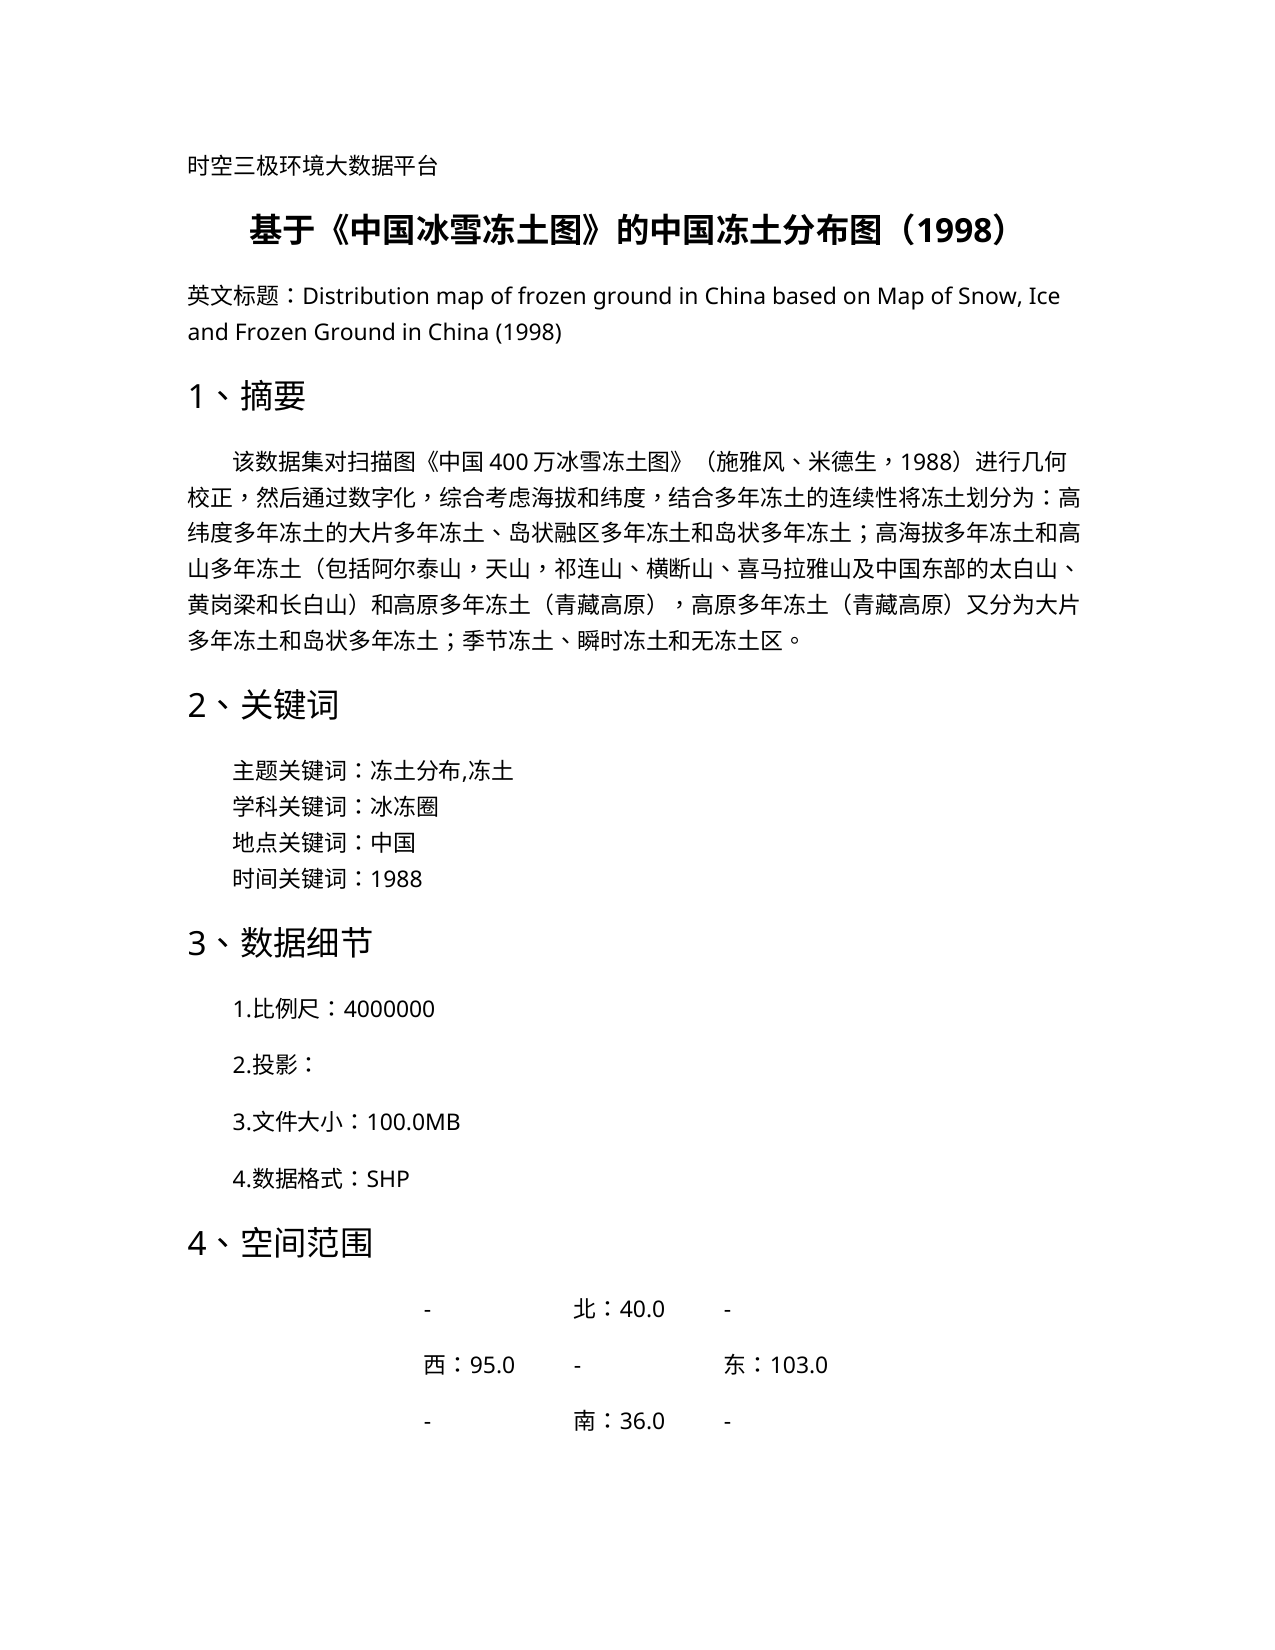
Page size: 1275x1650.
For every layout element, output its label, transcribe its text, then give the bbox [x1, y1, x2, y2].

table_header 北：40.0 [563, 1293, 712, 1349]
text 主题关键词：冻土分布,冻土 学科关键词：冰冻圈 地点关键词：中国 时间关键词：1988 [232, 755, 1087, 894]
text 4、空间范围 [187, 1220, 1087, 1265]
table_cell 西：95.0 [413, 1349, 562, 1404]
text 1.比例尺：4000000 [232, 993, 1087, 1024]
text 2、关键词 [187, 682, 1087, 727]
text 4.数据格式：SHP [232, 1163, 1087, 1194]
text 时空三极环境大数据平台 [187, 150, 1087, 181]
table_cell 南：36.0 [563, 1405, 712, 1461]
text 3.文件大小：100.0MB [232, 1106, 1087, 1137]
table_cell - [413, 1405, 562, 1461]
table_header - [413, 1293, 562, 1349]
text 1、摘要 [187, 372, 1087, 418]
text 基于《中国冰雪冻土图》的中国冻土分布图（1998） [187, 207, 1087, 252]
text 3、数据细节 [187, 919, 1087, 965]
table_cell 东：103.0 [713, 1349, 862, 1404]
text 2.投影： [232, 1049, 1087, 1081]
table_cell - [563, 1349, 712, 1404]
text 英文标题：Distribution map of frozen ground in China based on Map of Snow, Ice and Frozen Ground in China (1998) [187, 280, 1087, 347]
table_cell - [713, 1405, 862, 1461]
text 该数据集对扫描图《中国400万冰雪冻土图》（施雅风、米德生，1988）进行几何校正，然后通过数字化，综合考虑海拔和纬度，结合多年冻土的连续性将冻土划分为：高纬度多年冻土的大片多年冻土、岛状融区多年冻土和岛状多年冻土；高海拔多年冻土和高山多年冻土（包括阿尔泰山，天山，祁连山、横断山、喜马拉雅山及中国东部的太白山、黄岗梁和长白山）和高原多年冻土（青藏高原），高原多年冻土（青藏高原）又分为大片多年冻土和岛状多年冻土；季节冻土、瞬时冻土和无冻土区。 [187, 446, 1087, 656]
table_header - [713, 1293, 862, 1349]
